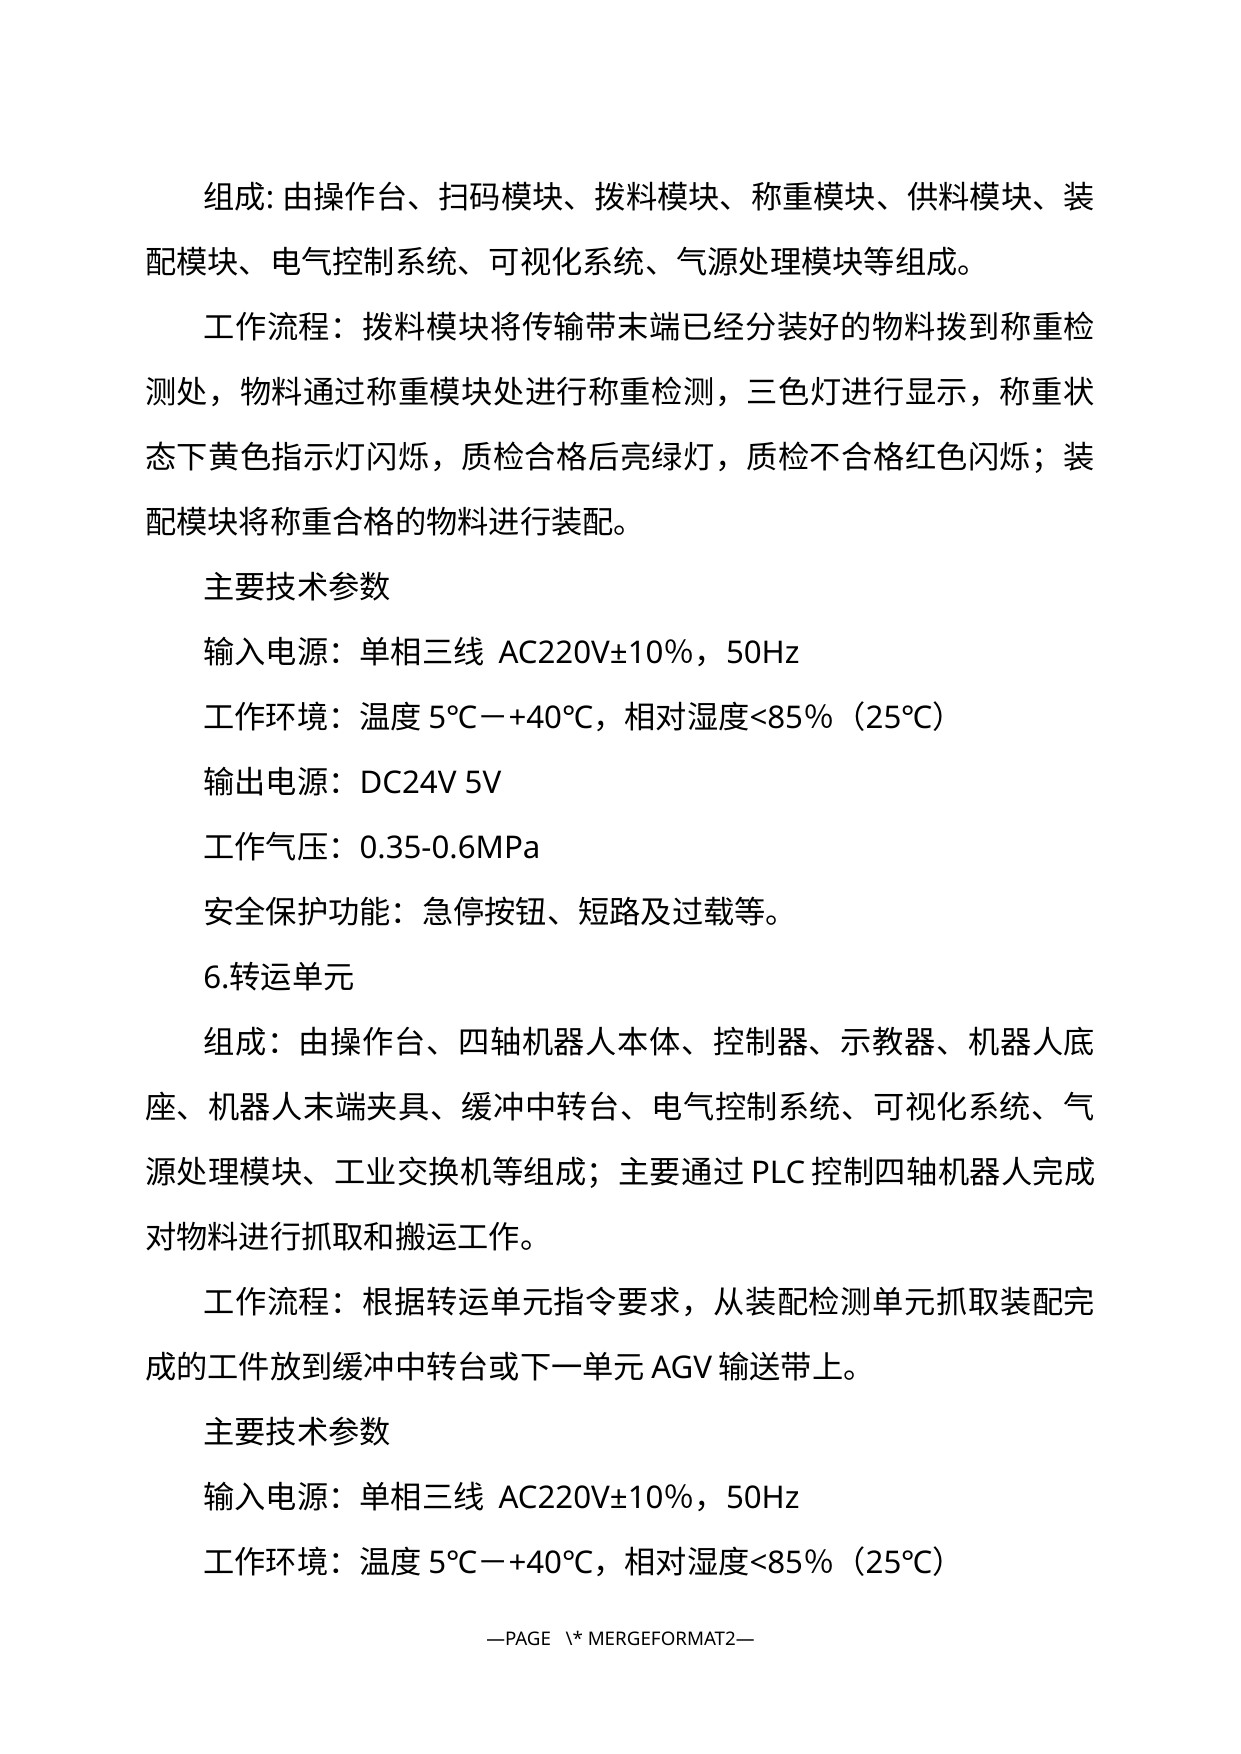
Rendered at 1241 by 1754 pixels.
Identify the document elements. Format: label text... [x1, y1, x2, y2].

text 主要技术参数 [145, 552, 1096, 617]
text 工作气压：0.35-0.6MPa [145, 812, 1096, 877]
text 工作流程：拨料模块将传输带末端已经分装好的物料拨到称重检测处，物料通过称重模块处进行称重检测，三色灯进行显示，称重状态下黄色指示灯闪烁，质检合格后亮绿灯，质检不合格红色闪烁；装配模块将称重合格的物料进行装配。 [145, 292, 1096, 552]
text 组成：由操作台、四轴机器人本体、控制器、示教器、机器人底座、机器人末端夹具、缓冲中转台、电气控制系统、可视化系统、气源处理模块、工业交换机等组成；主要通过PLC控制四轴机器人完成对物料进行抓取和搬运工作。 [145, 1007, 1096, 1267]
text 工作流程：根据转运单元指令要求，从装配检测单元抓取装配完成的工件放到缓冲中转台或下一单元AGV输送带上。 [145, 1267, 1096, 1397]
text 6.转运单元 [145, 942, 1096, 1007]
text 主要技术参数 [145, 1397, 1096, 1462]
text 输入电源：单相三线 AC220V±10％，50Hz [145, 617, 1096, 682]
text 组成: 由操作台、扫码模块、拨料模块、称重模块、供料模块、装配模块、电气控制系统、可视化系统、气源处理模块等组成。 [145, 162, 1096, 292]
text 输出电源：DC24V 5V [145, 747, 1096, 812]
text 安全保护功能：急停按钮、短路及过载等。 [145, 877, 1096, 942]
text 工作环境：温度5℃－+40℃，相对湿度<85％（25℃） [145, 682, 1096, 747]
text 工作环境：温度5℃－+40℃，相对湿度<85％（25℃） [145, 1527, 1096, 1592]
text 输入电源：单相三线 AC220V±10％，50Hz [145, 1462, 1096, 1527]
